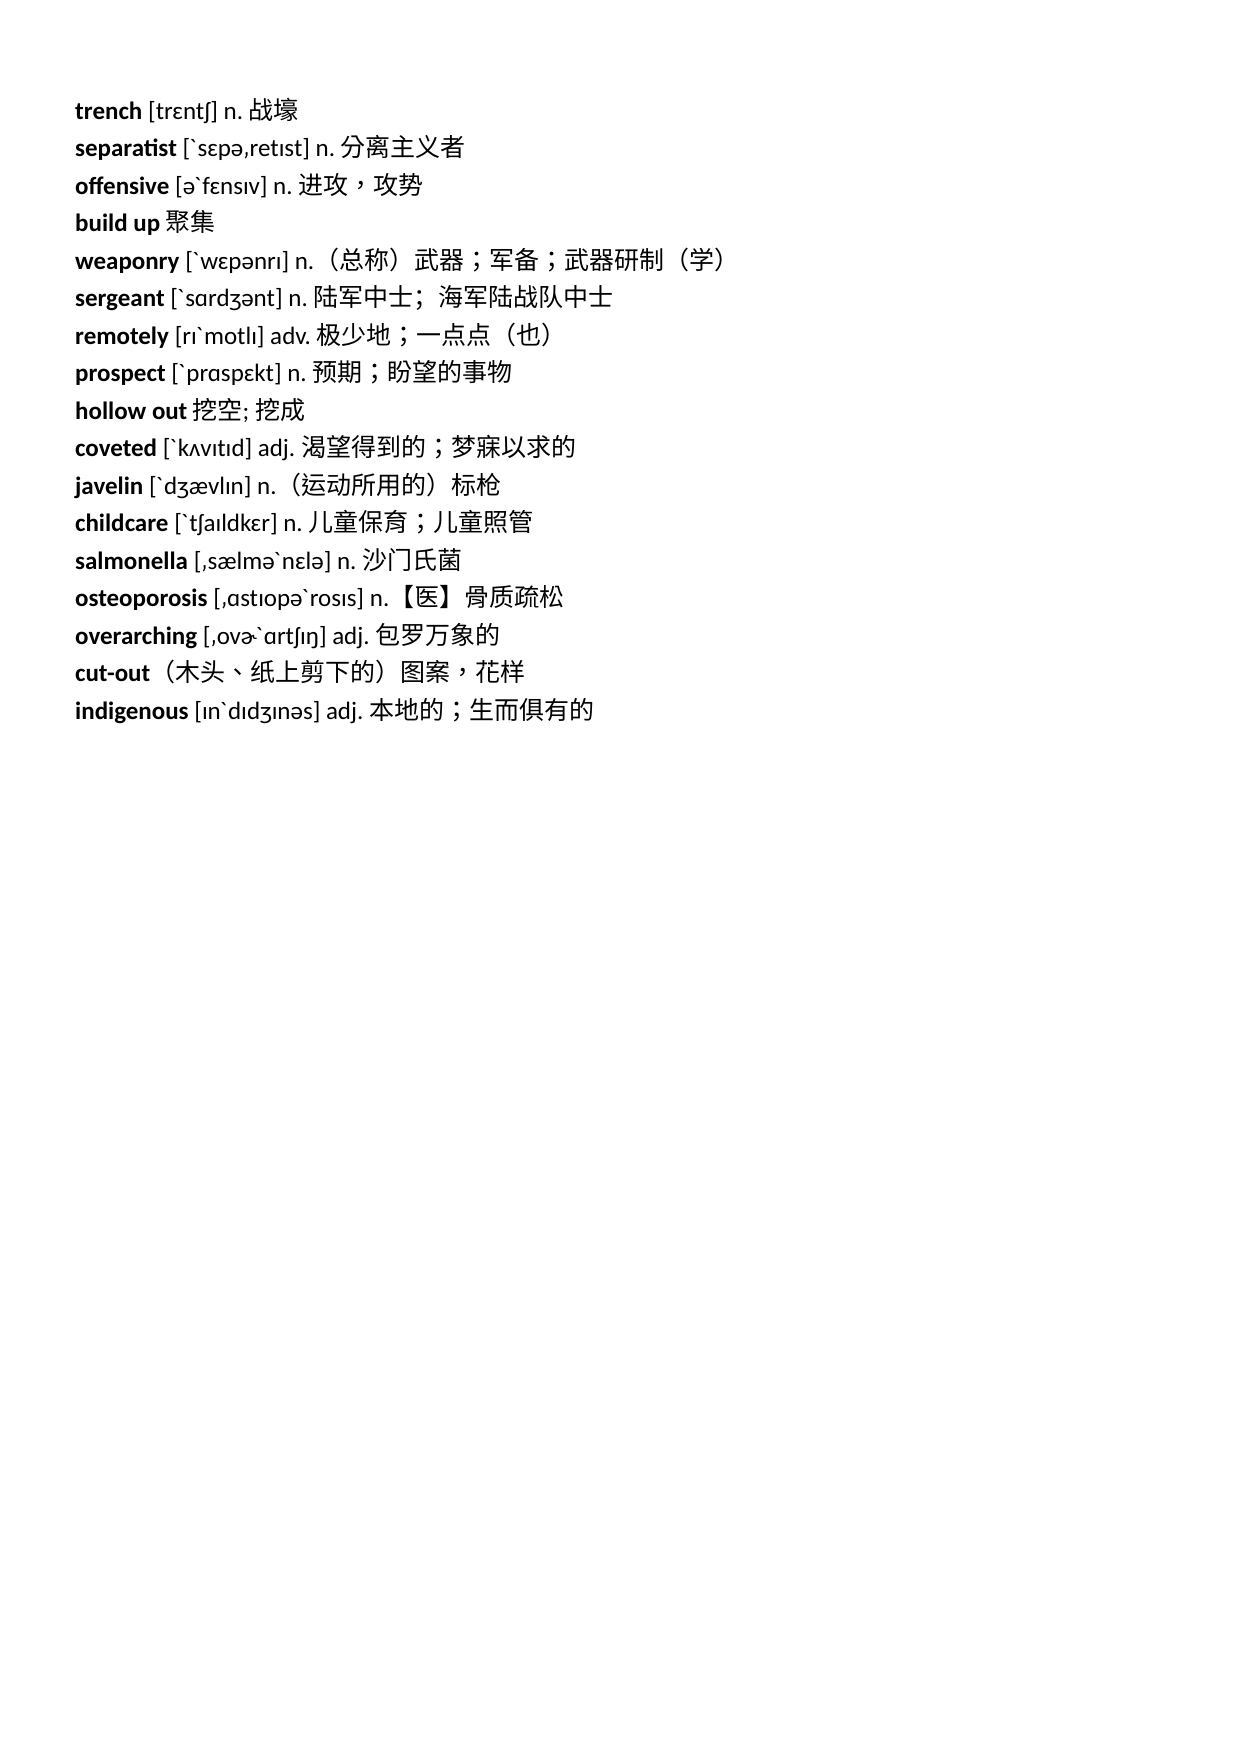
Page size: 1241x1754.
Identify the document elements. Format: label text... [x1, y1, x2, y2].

text trench [trɛntʃ] n. 战壕 [75, 89, 1165, 127]
text build up聚集 [75, 202, 1165, 239]
text javelin [ˋdʒævlɪn] n.（运动所用的）标枪 [75, 464, 1165, 502]
text prospect [ˋprɑspɛkt] n. 预期；盼望的事物 [75, 352, 1165, 389]
text childcare [ˋtʃaɪldkɛr] n. 儿童保育；儿童照管 [75, 502, 1165, 539]
text overarching [͵ovɚˋɑrtʃɪŋ] adj. 包罗万象的 [75, 614, 1165, 652]
text remotely [rɪˋmotlɪ] adv. 极少地；一点点（也） [75, 314, 1165, 352]
text osteoporosis [͵ɑstɪopəˋrosɪs] n.【医】骨质疏松 [75, 577, 1165, 614]
text coveted [ˋkʌvɪtɪd] adj. 渴望得到的；梦寐以求的 [75, 427, 1165, 464]
text salmonella [͵sælməˋnɛlə] n. 沙门氏菌 [75, 539, 1165, 577]
text separatist [ˋsɛpə͵retɪst] n. 分离主义者 [75, 127, 1165, 164]
text indigenous [ɪnˋdɪdʒɪnəs] adj. 本地的；生而俱有的 [75, 689, 1165, 727]
text cut-out（木头、纸上剪下的）图案，花样 [75, 652, 1165, 689]
text sergeant [ˋsɑrdʒənt] n. 陆军中士；海军陆战队中士 [75, 277, 1165, 314]
text weaponry [ˋwɛpənrɪ] n.（总称）武器；军备；武器研制（学） [75, 239, 1165, 277]
text offensive [əˋfɛnsɪv] n. 进攻，攻势 [75, 164, 1165, 202]
text hollow out挖空; 挖成 [75, 389, 1165, 427]
